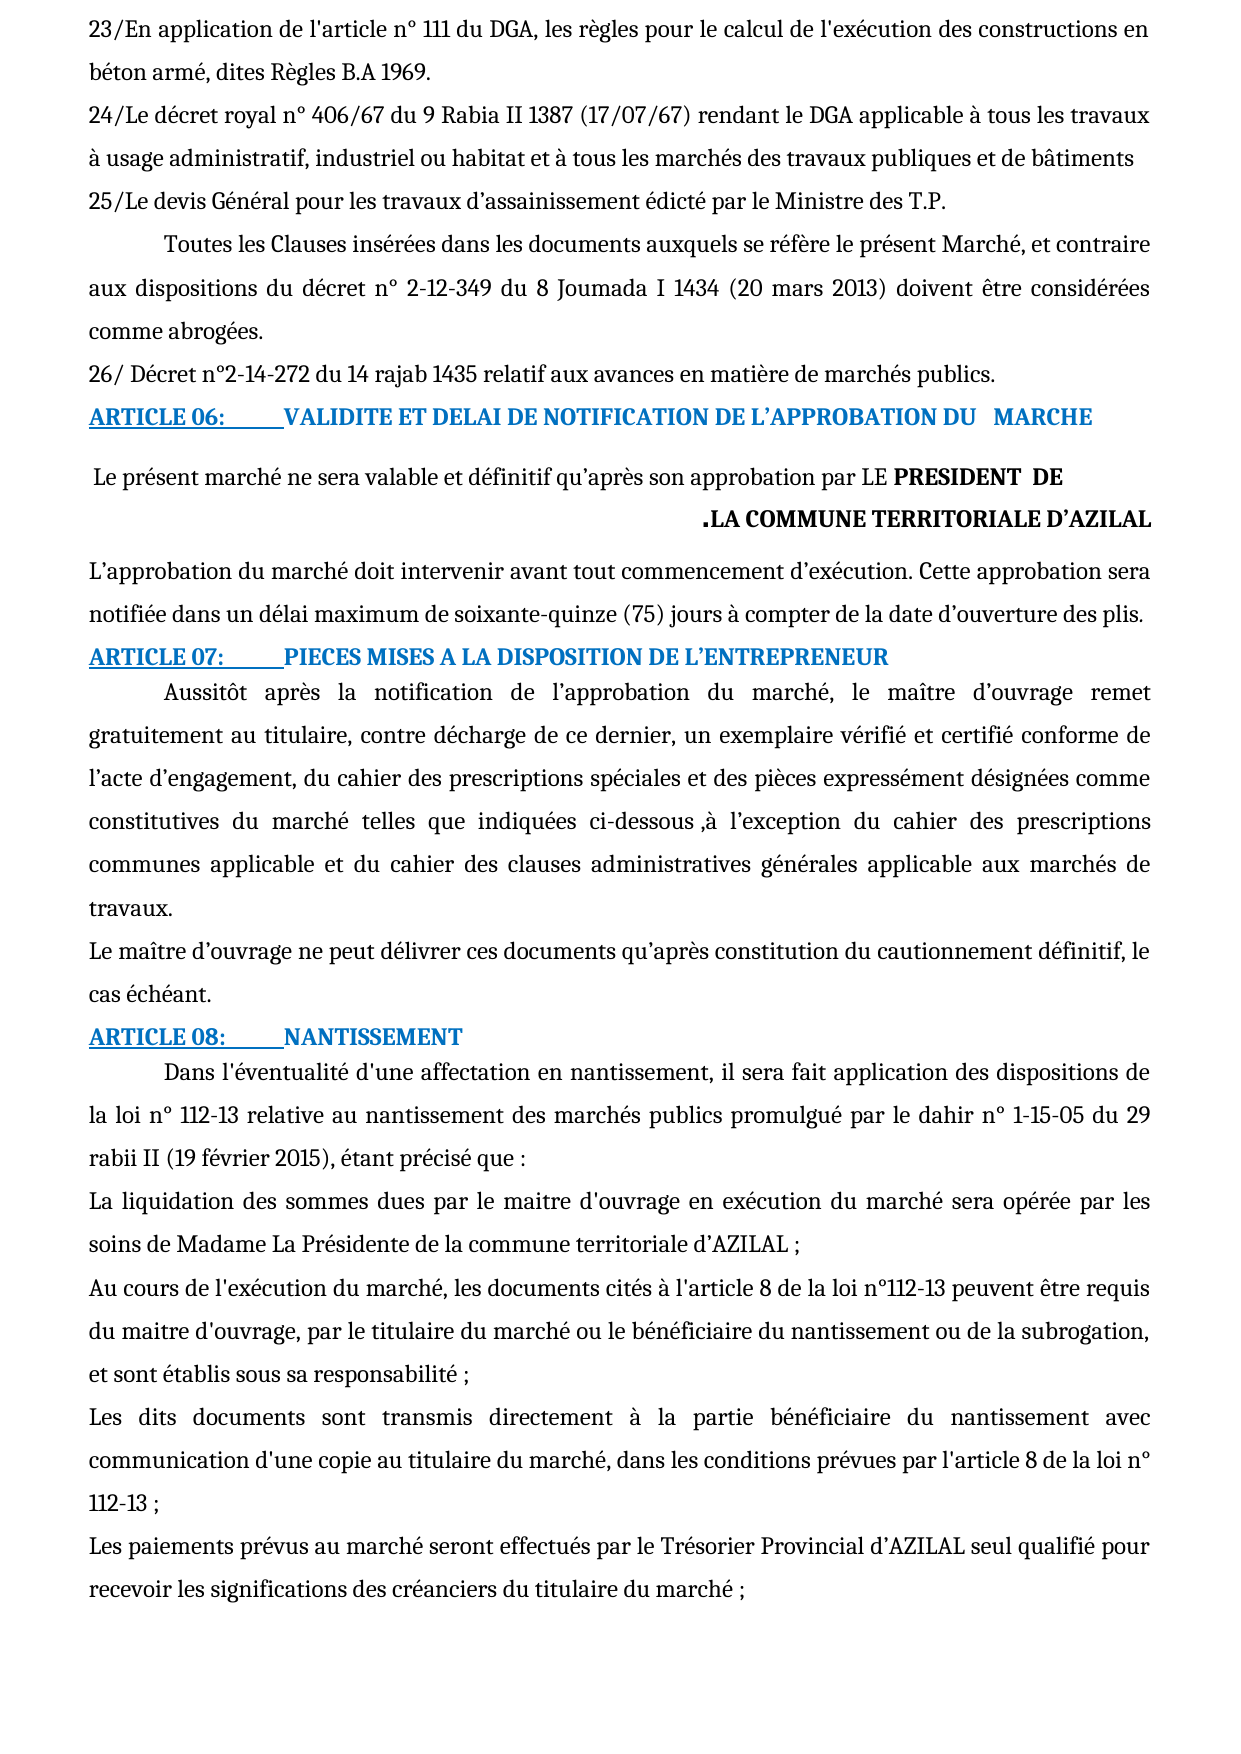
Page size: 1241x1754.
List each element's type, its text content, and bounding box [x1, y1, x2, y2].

list Le présent marché ne sera valable et définitif qu’après son approbation par LE PRESIDENT DE LA COMMUNE TERRITORIALE D’AZILAL. [89, 452, 1152, 536]
text 25/Le devis Général pour les travaux d’assainissement édicté par le Ministre des T.P. [89, 187, 1152, 216]
text 24/Le décret royal n° 406/67 du 9 Rabia II 1387 (17/07/67) rendant le DGA applicable à tous les travaux à usage administratif, industriel ou habitat et à tous les marchés des travaux publiques et de bâtiments [89, 101, 1152, 173]
text 23/En application de l'article n° 111 du DGA, les règles pour le calcul de l'exécution des constructions en béton armé, dites Règles B.A 1969. [89, 15, 1152, 87]
text Les dits documents sont transmis directement à la partie bénéficiaire du nantissement avec communication d'une copie au titulaire du marché, dans les conditions prévues par l'article 8 de la loi n° 112-13 ; [89, 1403, 1152, 1518]
text Le maître d’ouvrage ne peut délivrer ces documents qu’après constitution du cautionnement définitif, le cas échéant. [89, 937, 1152, 1008]
text 26/ Décret n°2-14-272 du 14 rajab 1435 relatif aux avances en matière de marchés publics. [89, 360, 1152, 388]
subtitle PIECES MISES A L’ENTREPRENEUR [89, 643, 1152, 672]
text Dans l'éventualité d'une affectation en nantissement, il sera fait application des dispositions de la loi n° 112-13 relative au nantissement des marchés publics promulgué par le dahir n° 1-15-05 du 29 rabii II (19 février 2015), étant précisé que : [89, 1058, 1152, 1173]
text Au cours de l'exécution du marché, les documents cités à l'article 8 de la loi n°112-13 peuvent être requis du maitre d'ouvrage, par le titulaire du marché ou le bénéficiaire du nantissement ou de la subrogation, et sont établis sous sa responsabilité ; [89, 1273, 1152, 1388]
subtitle VALIDITE ET DELAI DE NOTIFICATION DE L’APPROBATION DU MARCHE [89, 403, 1152, 432]
text Les paiements prévus au marché seront effectués par le Trésorier Provincial d’AZILAL seul qualifié pour recevoir les significations des créanciers du titulaire du marché ; [89, 1532, 1152, 1604]
text La liquidation des sommes dues par le maitre d'ouvrage en exécution du marché sera opérée par les soins de Madame La Présidente de la commune territoriale d’AZILAL ; [89, 1187, 1152, 1259]
text L’approbation du marché doit intervenir avant tout commencement d’exécution. Cette approbation sera notifiée dans un délai maximum de soixante-quinze (75) jours à compter de la date d’ouverture des plis. [89, 557, 1152, 628]
text Toutes les Clauses insérées dans les documents auxquels se réfère le présent Marché, et contraire aux dispositions du décret n° 2-12-349 du 8 Joumada I 1434 (20 mars 2013) doivent être considérées comme abrogées. [89, 230, 1152, 345]
text Aussitôt après la notification de l’approbation du marché, le maître d’ouvrage remet gratuitement au titulaire, contre décharge de ce dernier, un exemplaire vérifié et certifié conforme de l’acte d’engagement, du cahier des prescriptions spéciales et des pièces expressément désignées comme constitutives du marché telles que indiquées ci-dessous ,à l’exception du cahier des prescriptions communes applicable et du cahier des clauses administratives générales applicable aux marchés de travaux. [89, 678, 1152, 922]
subtitle NANTISSEMENT [89, 1023, 1152, 1052]
